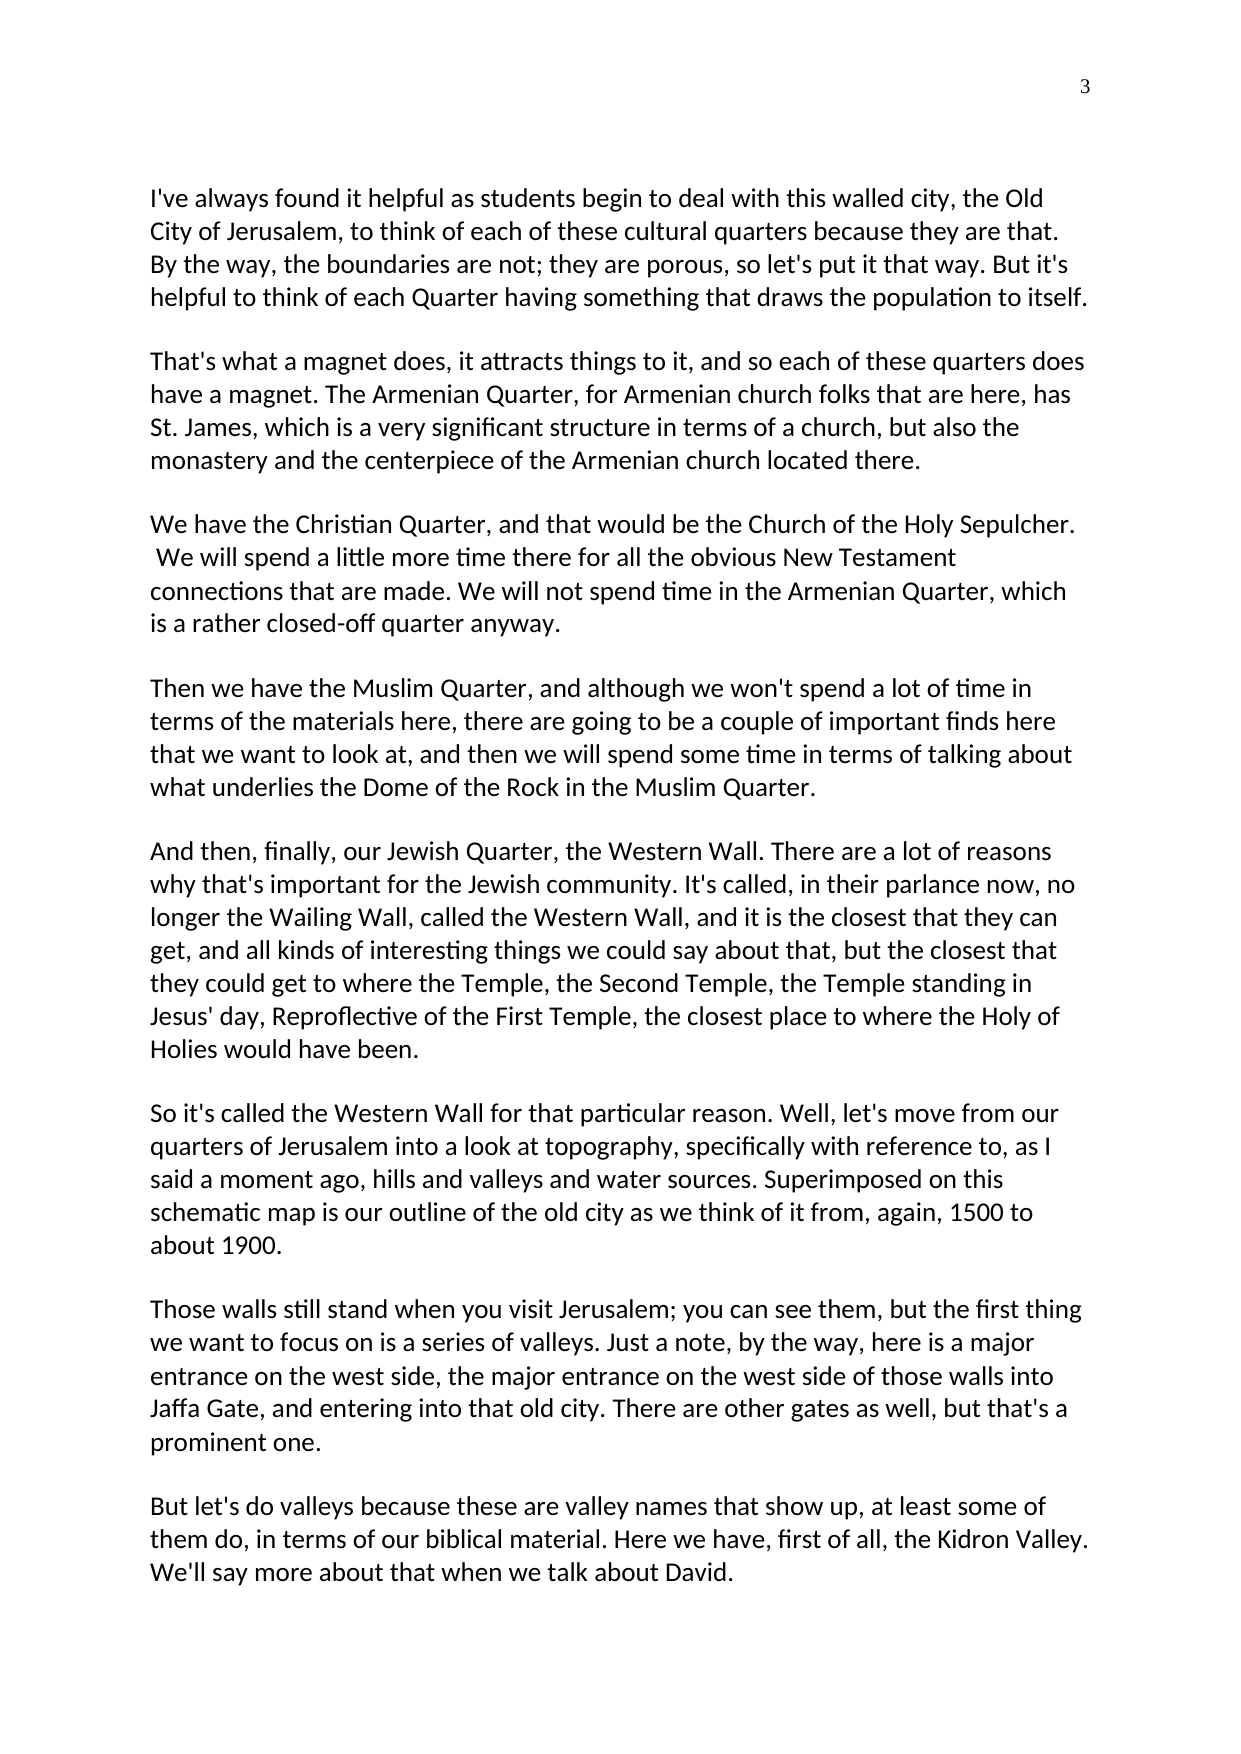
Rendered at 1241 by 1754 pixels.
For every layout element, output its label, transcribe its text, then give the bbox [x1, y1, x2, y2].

text I've always found it helpful as students begin to deal with this walled city, the Old City of Jerusalem, to think of each of these cultural quarters because they are that. By the way, the boundaries are not; they are porous, so let's put it that way. But it's helpful to think of each Quarter having something that draws the population to itself. [150, 181, 1090, 313]
text Then we have the Muslim Quarter, and although we won't spend a lot of time in terms of the materials here, there are going to be a couple of important finds here that we want to look at, and then we will spend some time in terms of talking about what underlies the Dome of the Rock in the Muslim Quarter. [150, 671, 1090, 803]
text We will spend a little more time there for all the obvious New Testament connections that are made. We will not spend time in the Armenian Quarter, which is a rather closed-off quarter anyway. [150, 541, 1090, 640]
text We have the Christian Quarter, and that would be the Church of the Holy Sepulcher. [150, 508, 1090, 541]
text Those walls still stand when you visit Jerusalem; you can see them, but the first thing we want to focus on is a series of valleys. Just a note, by the way, here is a major entrance on the west side, the major entrance on the west side of those walls into Jaffa Gate, and entering into that old city. There are other gates as well, but that's a prominent one. [150, 1293, 1090, 1458]
text That's what a magnet does, it attracts things to it, and so each of these quarters does have a magnet. The Armenian Quarter, for Armenian church folks that are here, has St. James, which is a very significant structure in terms of a church, but also the monastery and the centerpiece of the Armenian church located there. [150, 344, 1090, 476]
text So it's called the Western Wall for that particular reason. Well, let's move from our quarters of Jerusalem into a look at topography, specifically with reference to, as I said a moment ago, hills and valleys and water sources. Superimposed on this schematic map is our outline of the old city as we think of it from, again, 1500 to about 1900. [150, 1096, 1090, 1261]
text And then, finally, our Jewish Quarter, the Western Wall. There are a lot of reasons why that's important for the Jewish community. It's called, in their parlance now, no longer the Wailing Wall, called the Western Wall, and it is the closest that they can get, and all kinds of interesting things we could say about that, but the closest that they could get to where the Temple, the Second Temple, the Temple standing in Jesus' day, Reproflective of the First Temple, the closest place to where the Holy of Holies would have been. [150, 834, 1090, 1065]
text But let's do valleys because these are valley names that show up, at least some of them do, in terms of our biblical material. Here we have, first of all, the Kidron Valley. We'll say more about that when we talk about David. [150, 1489, 1090, 1588]
